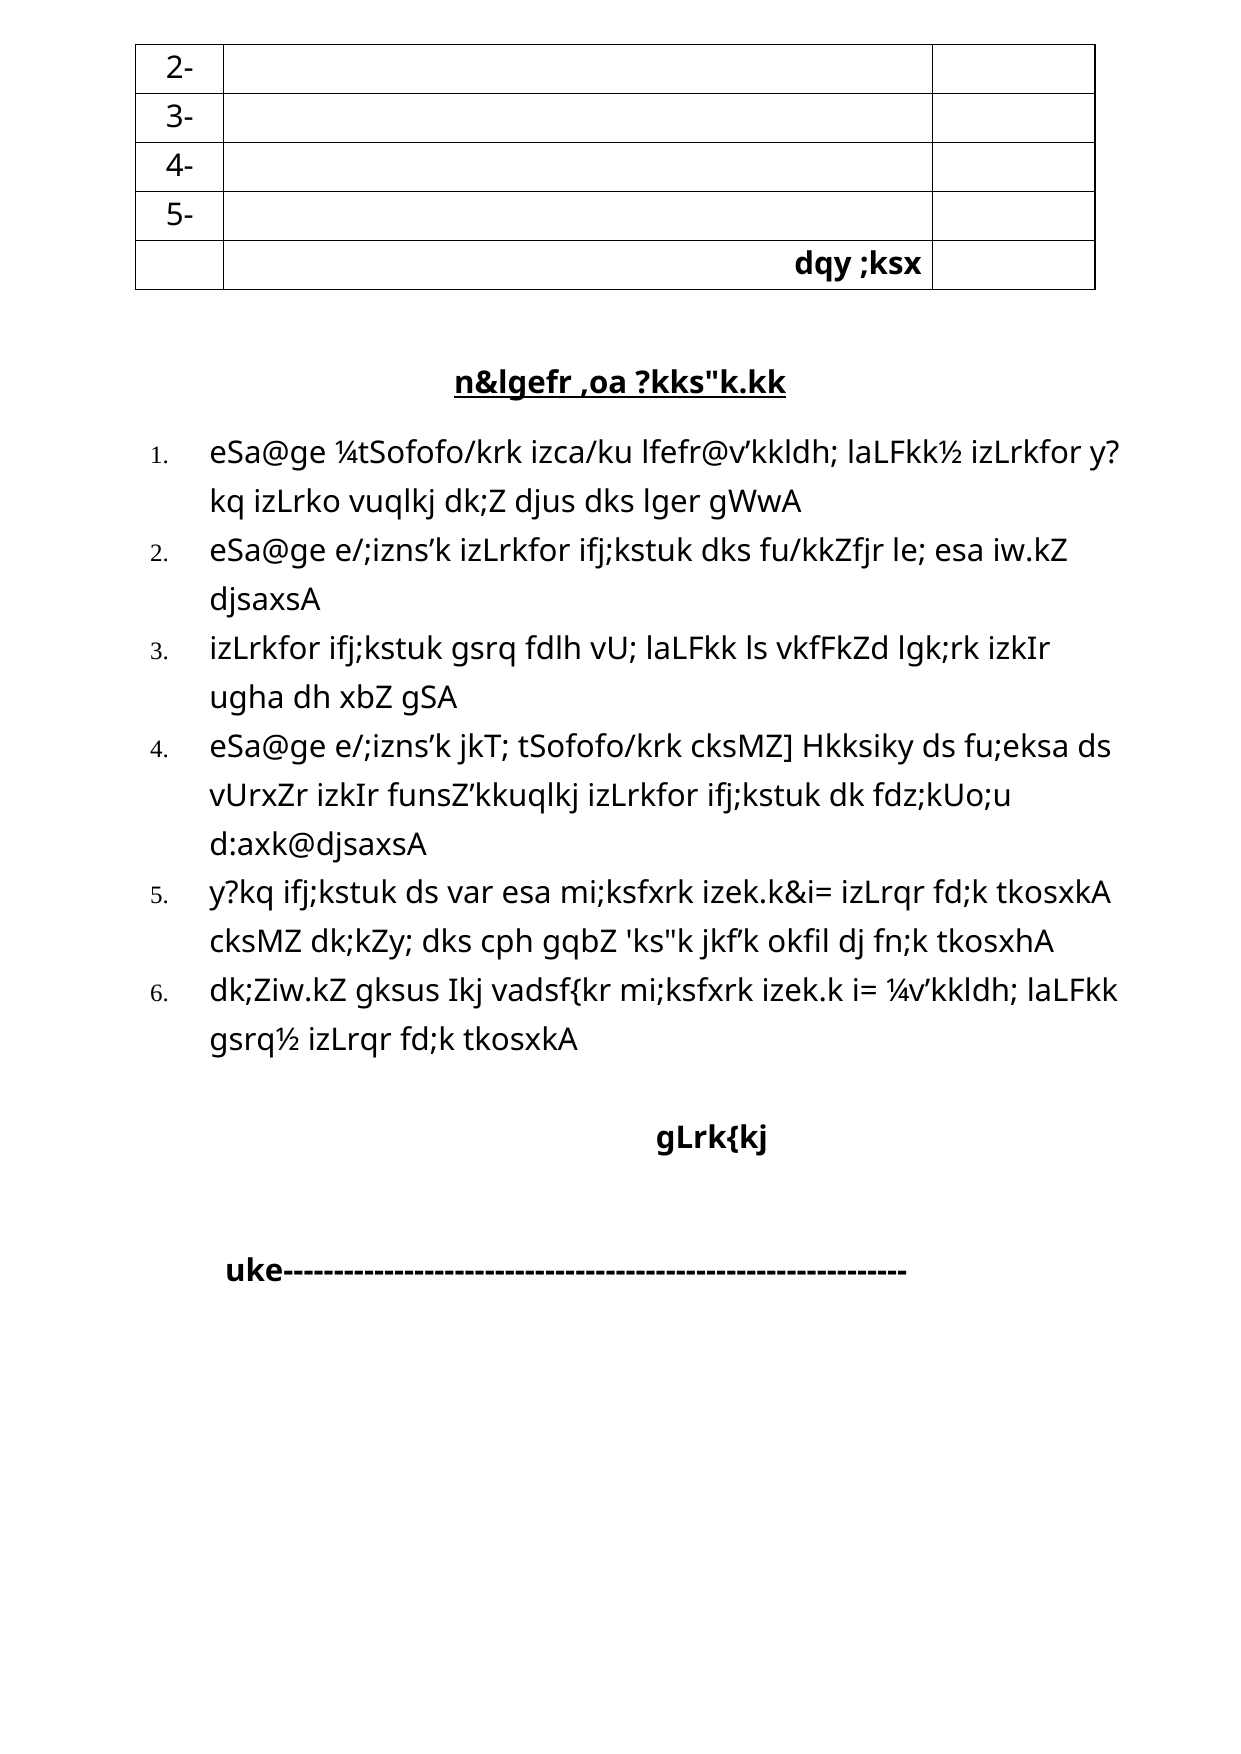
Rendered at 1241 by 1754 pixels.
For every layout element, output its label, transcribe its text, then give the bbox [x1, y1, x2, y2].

list izLrkfor ifj;kstuk gsrq fdlh vU; laLFkk ls vkfFkZd lgk;rk izkIr ugha dh xbZ gSA [150, 626, 1124, 717]
list eSa@ge e/;izns’k izLrkfor ifj;kstuk dks fu/kkZfjr le; esa iw.kZ djsaxsA [150, 528, 1124, 619]
table_cell [224, 143, 932, 191]
list eSa@ge ¼tSofofo/krk izca/ku lfefr@v’kkldh; laLFkk½ izLrkfor y?kq izLrko vuqlkj dk;Z djus dks lger gWwA [150, 430, 1124, 521]
table_cell 5- [136, 192, 223, 240]
table_cell [224, 192, 932, 240]
list gLrk{kj [225, 1115, 1124, 1158]
table_cell [933, 241, 1094, 289]
table_cell [933, 143, 1094, 191]
list eSa@ge e/;izns’k jkT; tSofofo/krk cksMZ] Hkksiky ds fu;eksa ds vUrxZr izkIr funsZ’kkuqlkj izLrkfor ifj;kstuk dk fdz;kUo;u d:axk@djsaxsA [150, 723, 1124, 864]
table_cell [136, 241, 223, 289]
list uke-------------------------------------------------------------- [225, 1213, 1124, 1290]
table_cell [933, 192, 1094, 240]
table_cell 4- [136, 143, 223, 191]
table_cell [224, 45, 932, 93]
table_cell [933, 45, 1094, 93]
table_cell [224, 94, 932, 142]
table_cell 2- [136, 45, 223, 93]
list y?kq ifj;kstuk ds var esa mi;ksfxrk izek.k&i= izLrqr fd;k tkosxkA cksMZ dk;kZy; dks cph gqbZ 'ks"k jkf’k okfil dj fn;k tkosxhA [150, 870, 1124, 962]
table_cell [933, 94, 1094, 142]
text n&lgefr ,oa ?kks"k.kk [150, 360, 1090, 403]
table_cell dqy ;ksx [224, 241, 932, 289]
table_cell 3- [136, 94, 223, 142]
list dk;Ziw.kZ gksus Ikj vadsf{kr mi;ksfxrk izek.k i= ¼v’kkldh; laLFkk gsrq½ izLrqr fd;k tkosxkA [150, 968, 1124, 1060]
